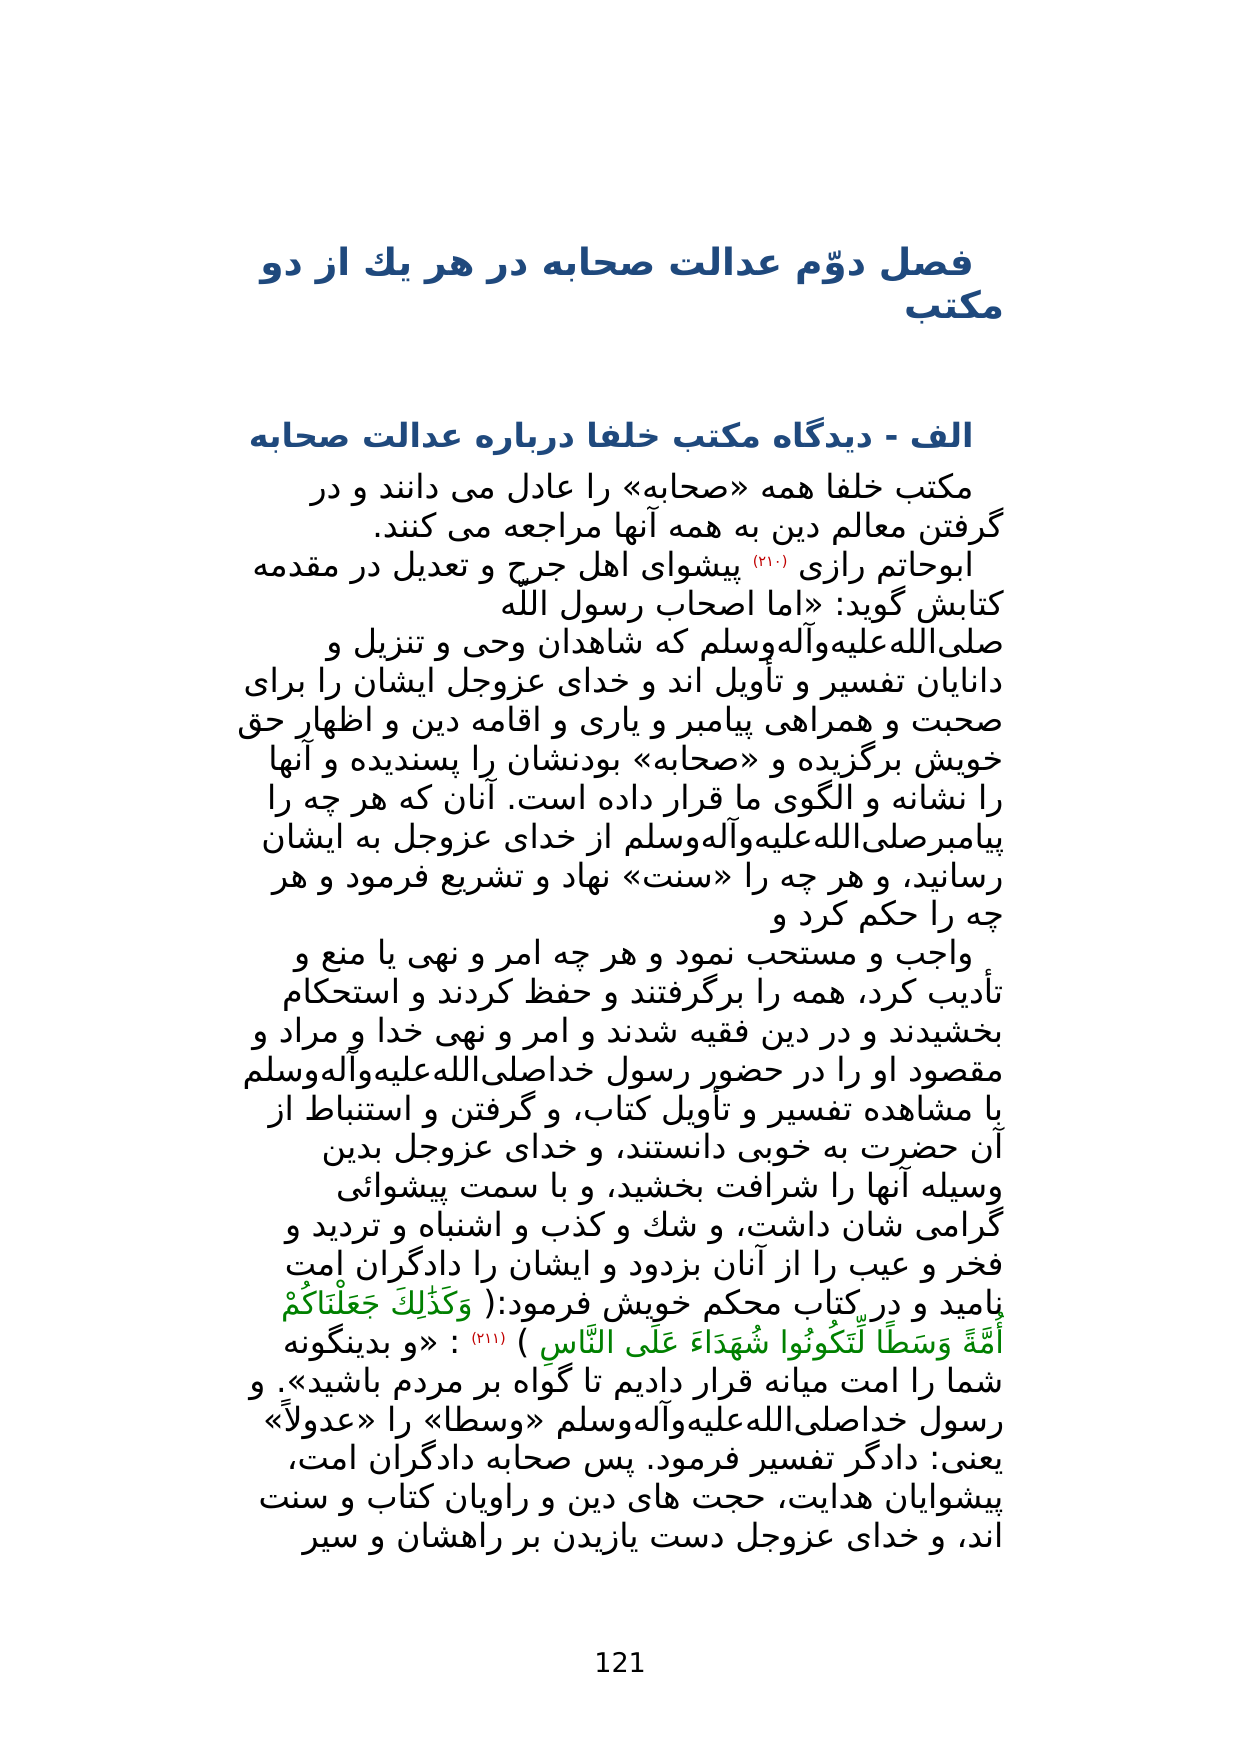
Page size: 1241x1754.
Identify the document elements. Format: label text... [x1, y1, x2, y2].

subtitle الف - ديدگاه مكتب خلفا درباره عدالت صحابه [236, 416, 1004, 455]
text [236, 934, 1004, 1555]
text مكتب خلفا همه «صحابه» را عادل مى دانند و در گرفتن معالم دين به همه آنها مراجعه مى كنند. [236, 467, 1004, 545]
text ابوحاتم رازى (٢١٠) پيشواى اهل جرح و تعديل در مقدمه كتابش گويد: «اما اصحاب رسول اللّه صلى‌الله‌عليه‌وآله‌وسلم كه شاهدان وحى و تنزيل و دانايان تفسير و تأويل اند و خداى عزوجل ايشان را براى صحبت و همراهى پيامبر و يارى و اقامه دين و اظهار حق خويش برگزيده و «صحابه» بودنشان را پسنديده و آنها را نشانه و الگوى ما قرار داده است. آنان كه هر چه را پيامبرصلى‌الله‌عليه‌وآله‌وسلم از خداى عزوجل به ايشان رسانيد، و هر چه را «سنت» نهاد و تشريع فرمود و هر چه را حكم كرد و [236, 545, 1004, 934]
subtitle فصل دوّم عدالت صحابه در هر يك از دو مكتب [236, 241, 1004, 328]
